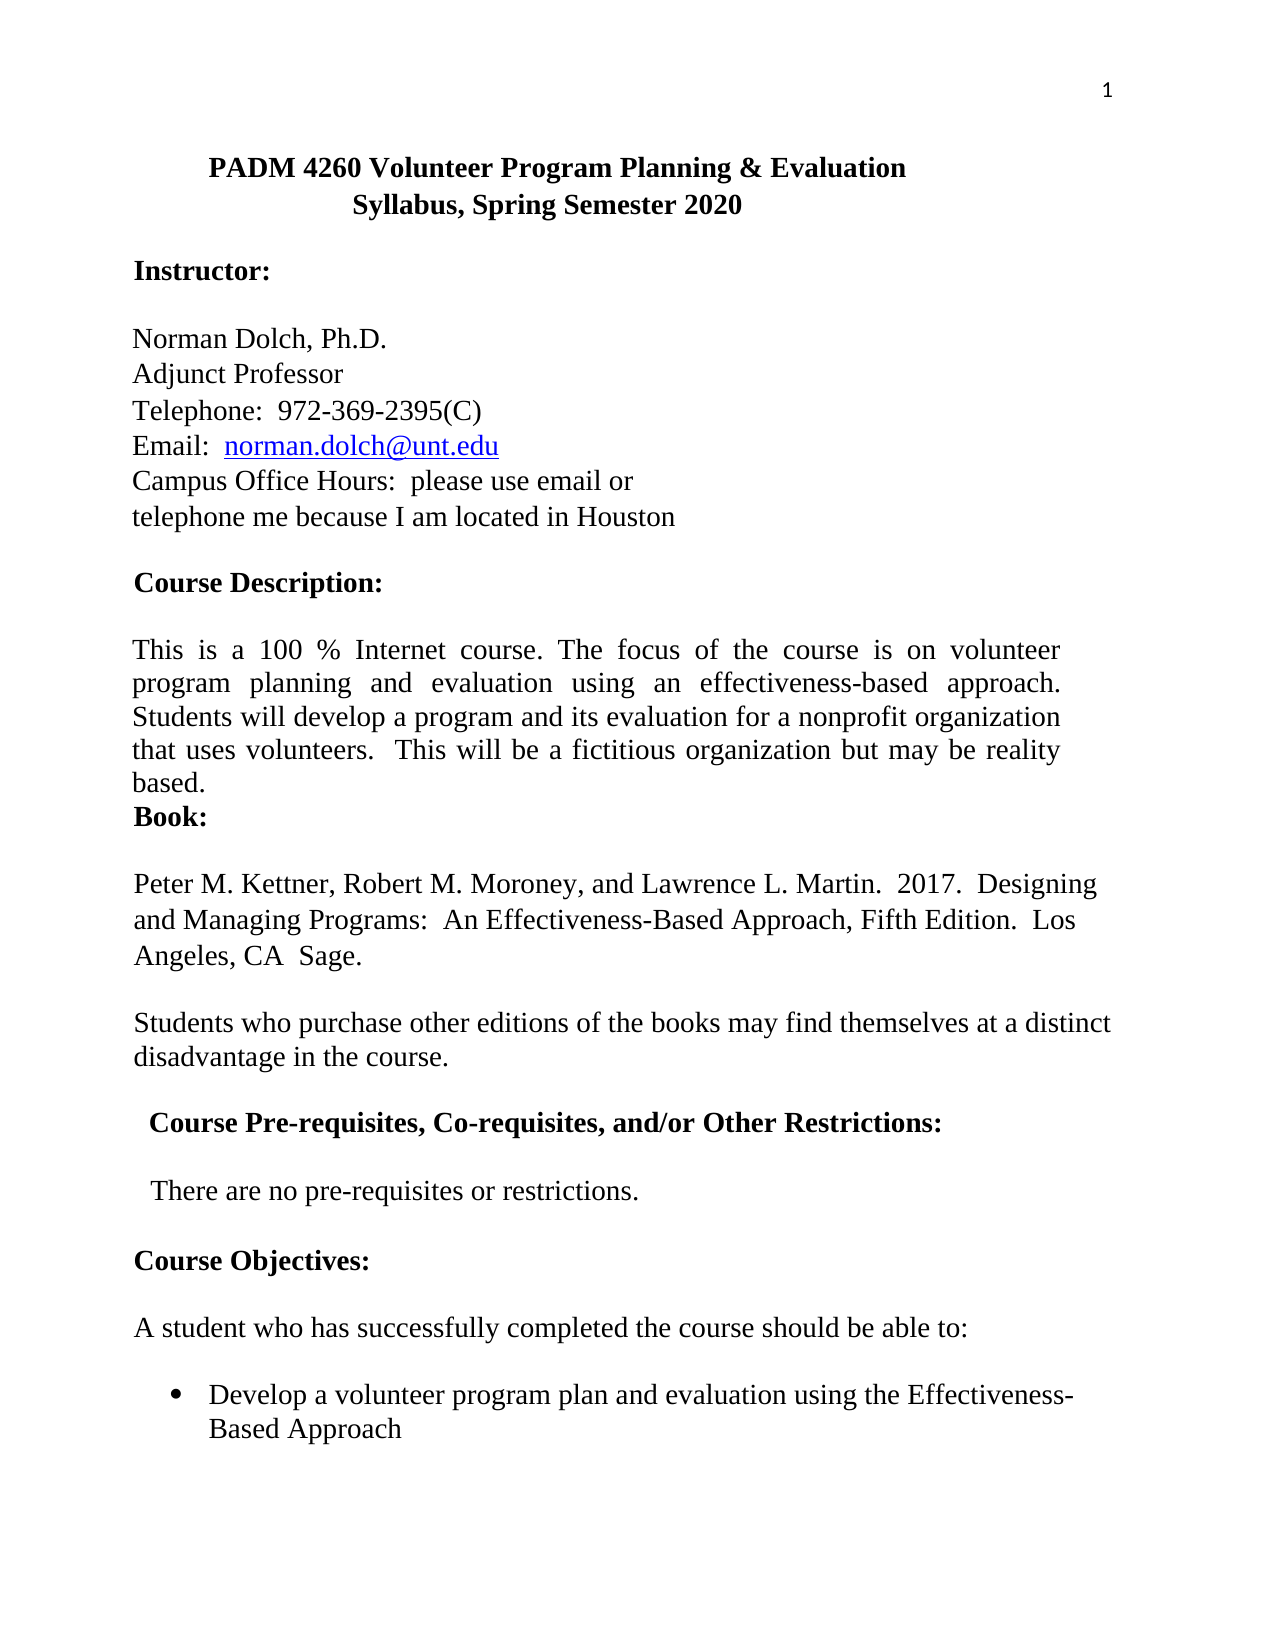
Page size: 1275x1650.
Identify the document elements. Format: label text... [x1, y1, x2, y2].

text Norman Dolch, Ph.D. [132, 321, 1112, 354]
text Course Objectives: [133, 1243, 1112, 1277]
text Campus Office Hours: please use email or [132, 463, 1112, 497]
text There are no pre-requisites or restrictions. [150, 1173, 1112, 1206]
text PADM 4260 Volunteer Program Planning & Evaluation [133, 150, 1112, 183]
text Course Pre-requisites, Co-requisites, and/or Other Restrictions: [148, 1106, 1112, 1139]
text A student who has successfully completed the course should be able to: [133, 1311, 1112, 1344]
text telephone me because I am located in Houston [132, 499, 1112, 533]
text Telephone: 972-369-2395(C) [132, 393, 1112, 426]
text Email: norman.dolch@unt.edu [132, 428, 1112, 462]
text Instructor: [133, 253, 1112, 287]
text Course Description: [133, 565, 1112, 599]
text Students who purchase other editions of the books may find themselves at a distinct disadvantage in the course. [133, 1005, 1112, 1073]
subtitle Syllabus, Spring Semester 2020 [133, 187, 1095, 221]
text Adjunct Professor [132, 357, 1112, 390]
text Book: [133, 799, 1112, 832]
list Develop a volunteer program plan and evaluation using the Effectiveness-Based Approach [171, 1377, 1112, 1445]
text Peter M. Kettner, Robert M. Moroney, and Lawrence L. Martin. 2017. Designing and Managing Programs: An Effectiveness-Based Approach, Fifth Edition. Los Angeles, CA Sage. [133, 866, 1112, 972]
text This is a 100 % Internet course. The focus of the course is on volunteer program planning and evaluation using an effectiveness-based approach. Students will develop a program and its evaluation for a nonprofit organization that uses volunteers. This will be a fictitious organization but may be reality based. [132, 633, 1062, 799]
